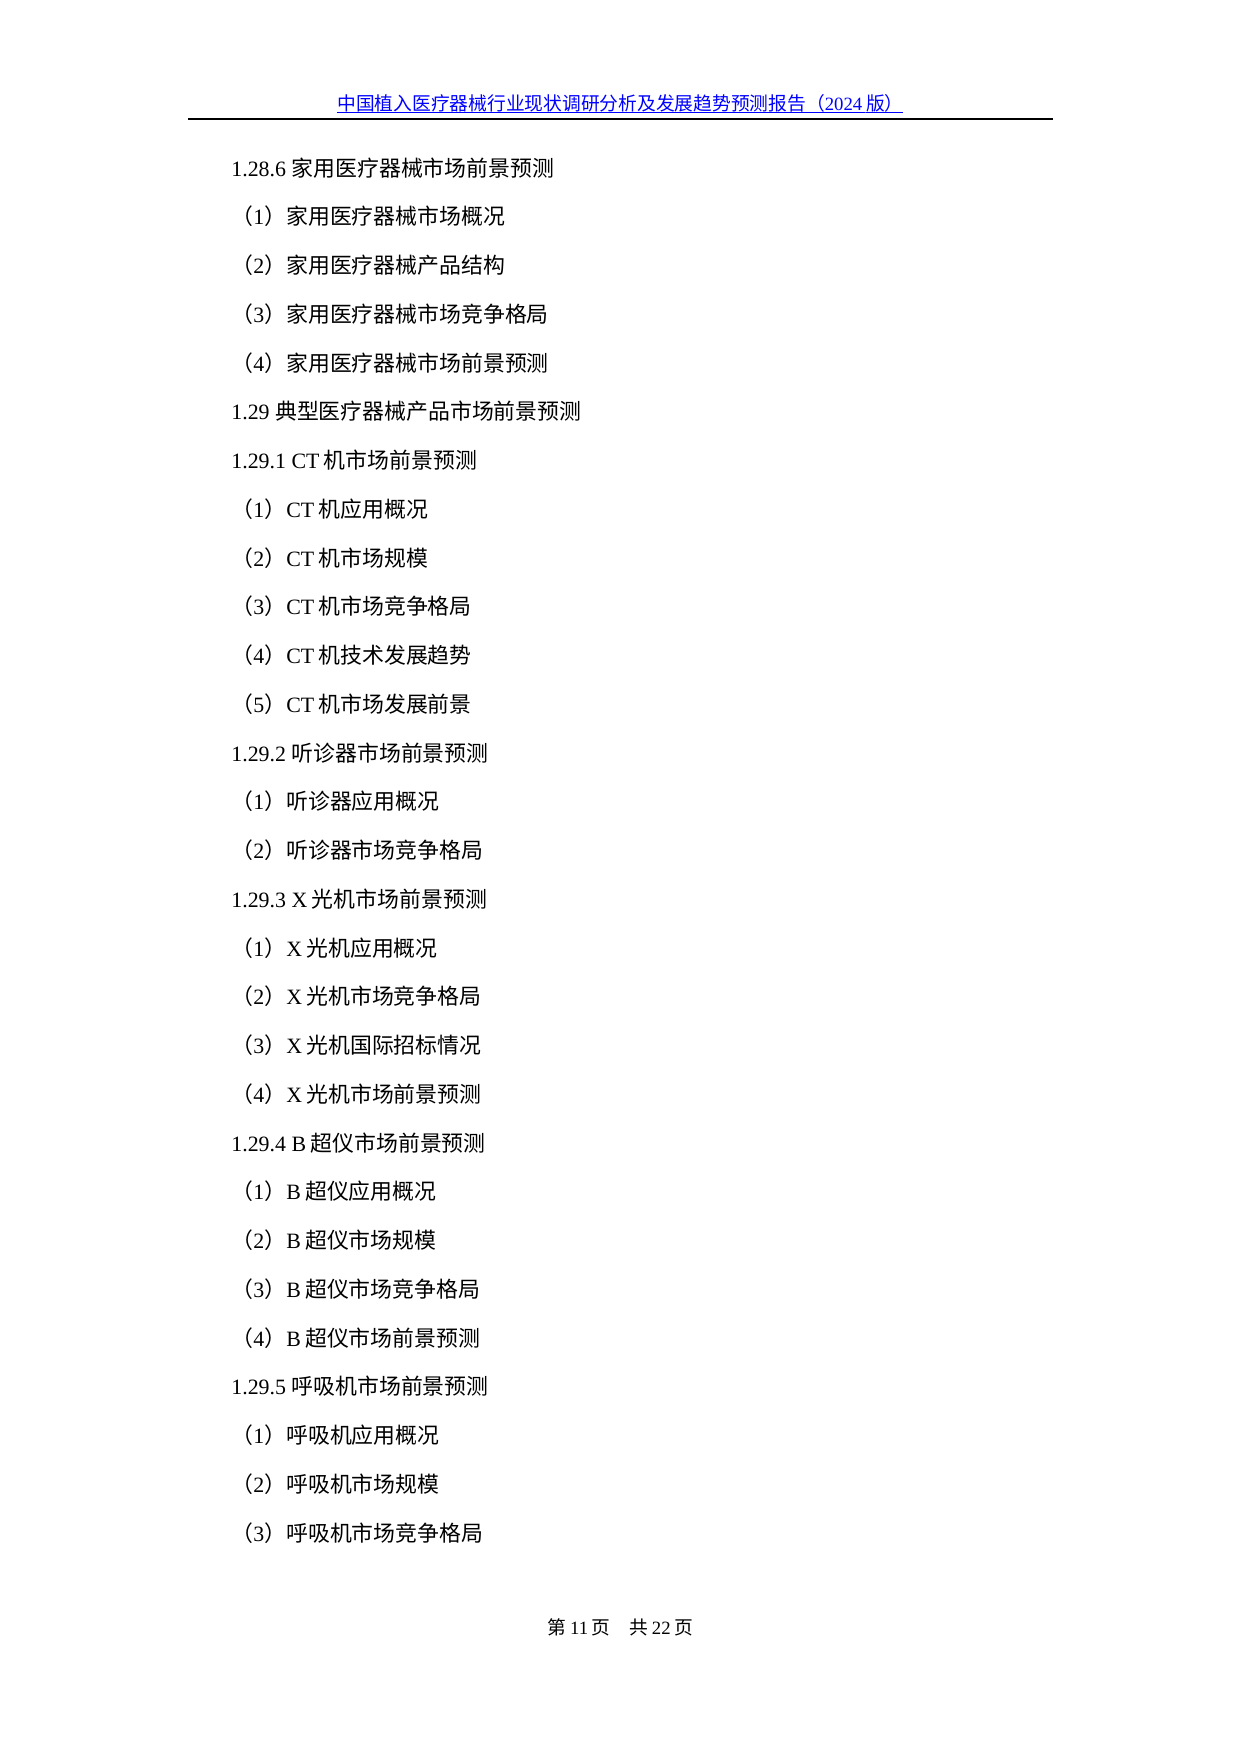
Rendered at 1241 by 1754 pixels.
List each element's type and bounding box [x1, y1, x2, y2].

text [187, 150, 1053, 1548]
